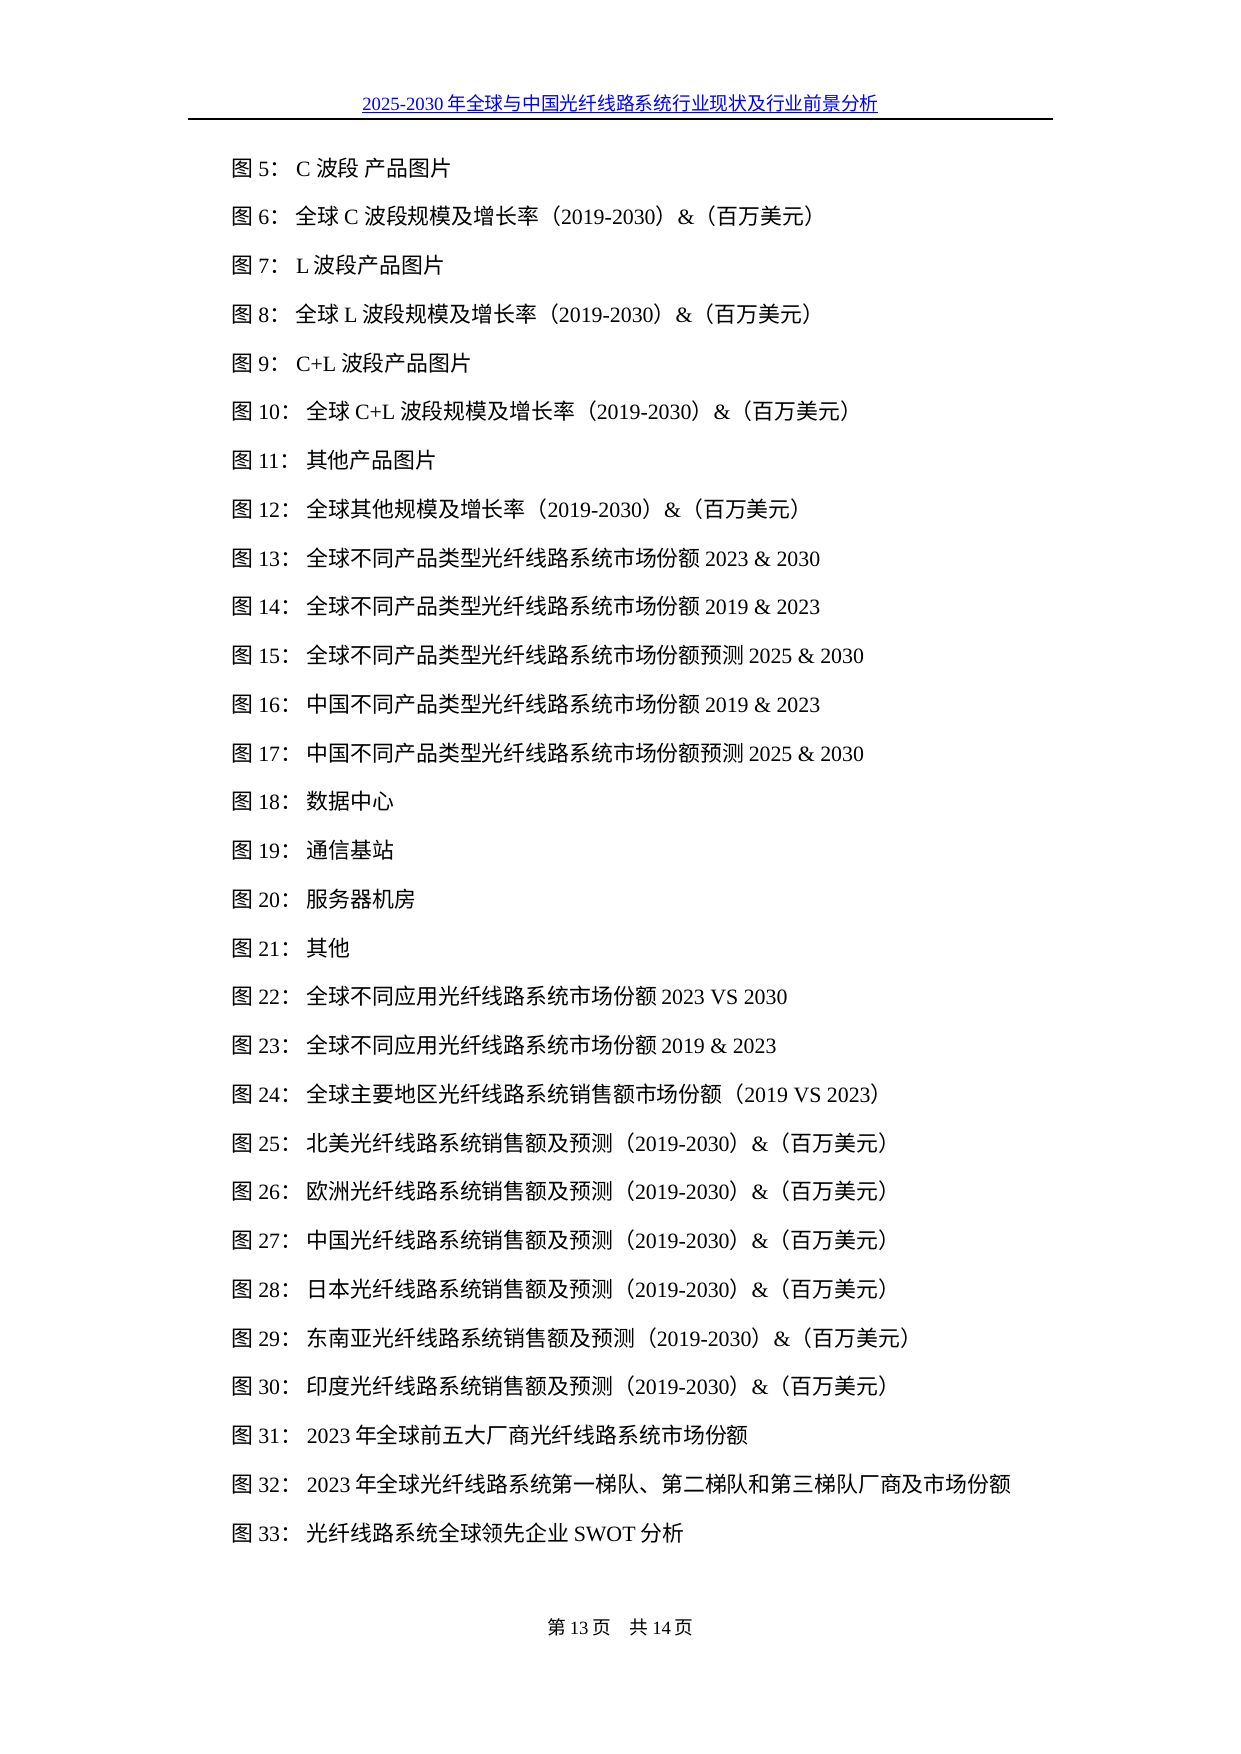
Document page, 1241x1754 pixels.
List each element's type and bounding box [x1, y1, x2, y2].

text [187, 150, 1053, 1548]
